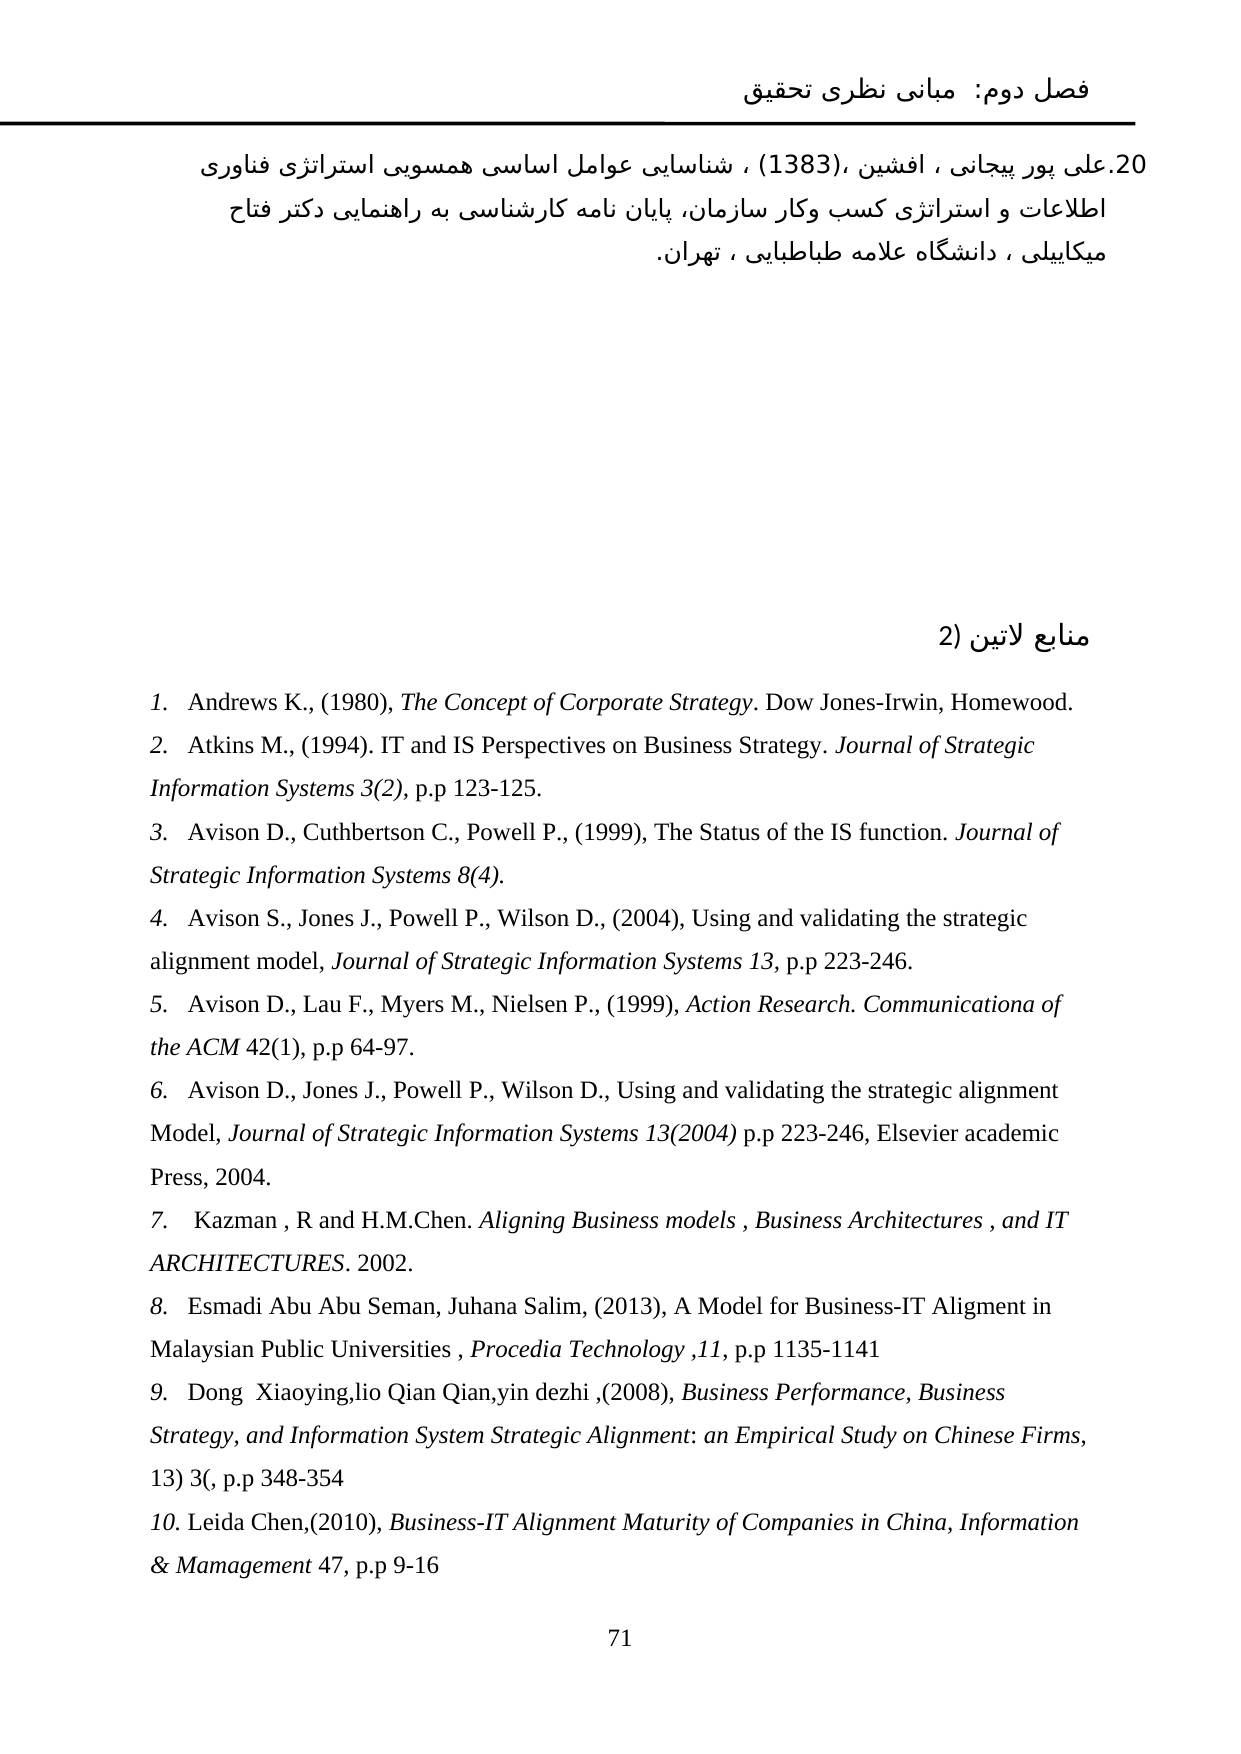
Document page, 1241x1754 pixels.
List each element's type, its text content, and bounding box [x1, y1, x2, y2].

list Andrews K., (1980), The Concept of Corporate Strategy. Dow Jones-Irwin, Homewood. [150, 687, 1090, 716]
list Dong Xiaoying,lio Qian Qian,yin dezhi ,(2008), Business Performance, Business Strategy, and Information System Strategic Alignment: an Empirical Study on Chinese Firms, 13) 3(, p.p 348-354 [150, 1377, 1090, 1492]
text 2) منابع لاتین [150, 617, 1090, 653]
list Avison D., Cuthbertson C., Powell P., (1999), The Status of the IS function. Journal of Strategic Information Systems 8(4). [150, 817, 1090, 888]
list Avison D., Jones J., Powell P., Wilson D., Using and validating the strategic alignment Model, Journal of Strategic Information Systems 13(2004) p.p 223-246, Elsevier academic Press, 2004. [150, 1075, 1090, 1190]
list Kazman , R and H.M.Chen. Aligning Business models , Business Architectures , and IT ARCHITECTURES. 2002. [150, 1205, 1090, 1277]
list Leida Chen,(2010), Business-IT Alignment Maturity of Companies in China, Information & Mamagement 47, p.p 9-16 [150, 1507, 1090, 1578]
list Avison S., Jones J., Powell P., Wilson D., (2004), Using and validating the strategic alignment model, Journal of Strategic Information Systems 13, p.p 223-246. [150, 903, 1090, 975]
list Esmadi Abu Abu Seman, Juhana Salim, (2013), A Model for Business-IT Aligment in Malaysian Public Universities , Procedia Technology ,11, p.p 1135-1141 [150, 1291, 1090, 1363]
list Atkins M., (1994). IT and IS Perspectives on Business Strategy. Journal of Strategic Information Systems 3(2), p.p 123-125. [150, 730, 1090, 802]
list Avison D., Lau F., Myers M., Nielsen P., (1999), Action Research. Communicationa of the ACM 42(1), p.p 64-97. [150, 989, 1090, 1061]
list علی پور پیجانی ، افشین ،(1383) ، شناسایی عوامل اساسی همسویی استراتژی فناوری اطلاعات و استراتژی کسب وکار سازمان، پایان نامه کارشناسی به راهنمایی دکتر فتاح میکاییلی ، دانشگاه علامه طباطبایی ، تهران. [150, 150, 1107, 267]
